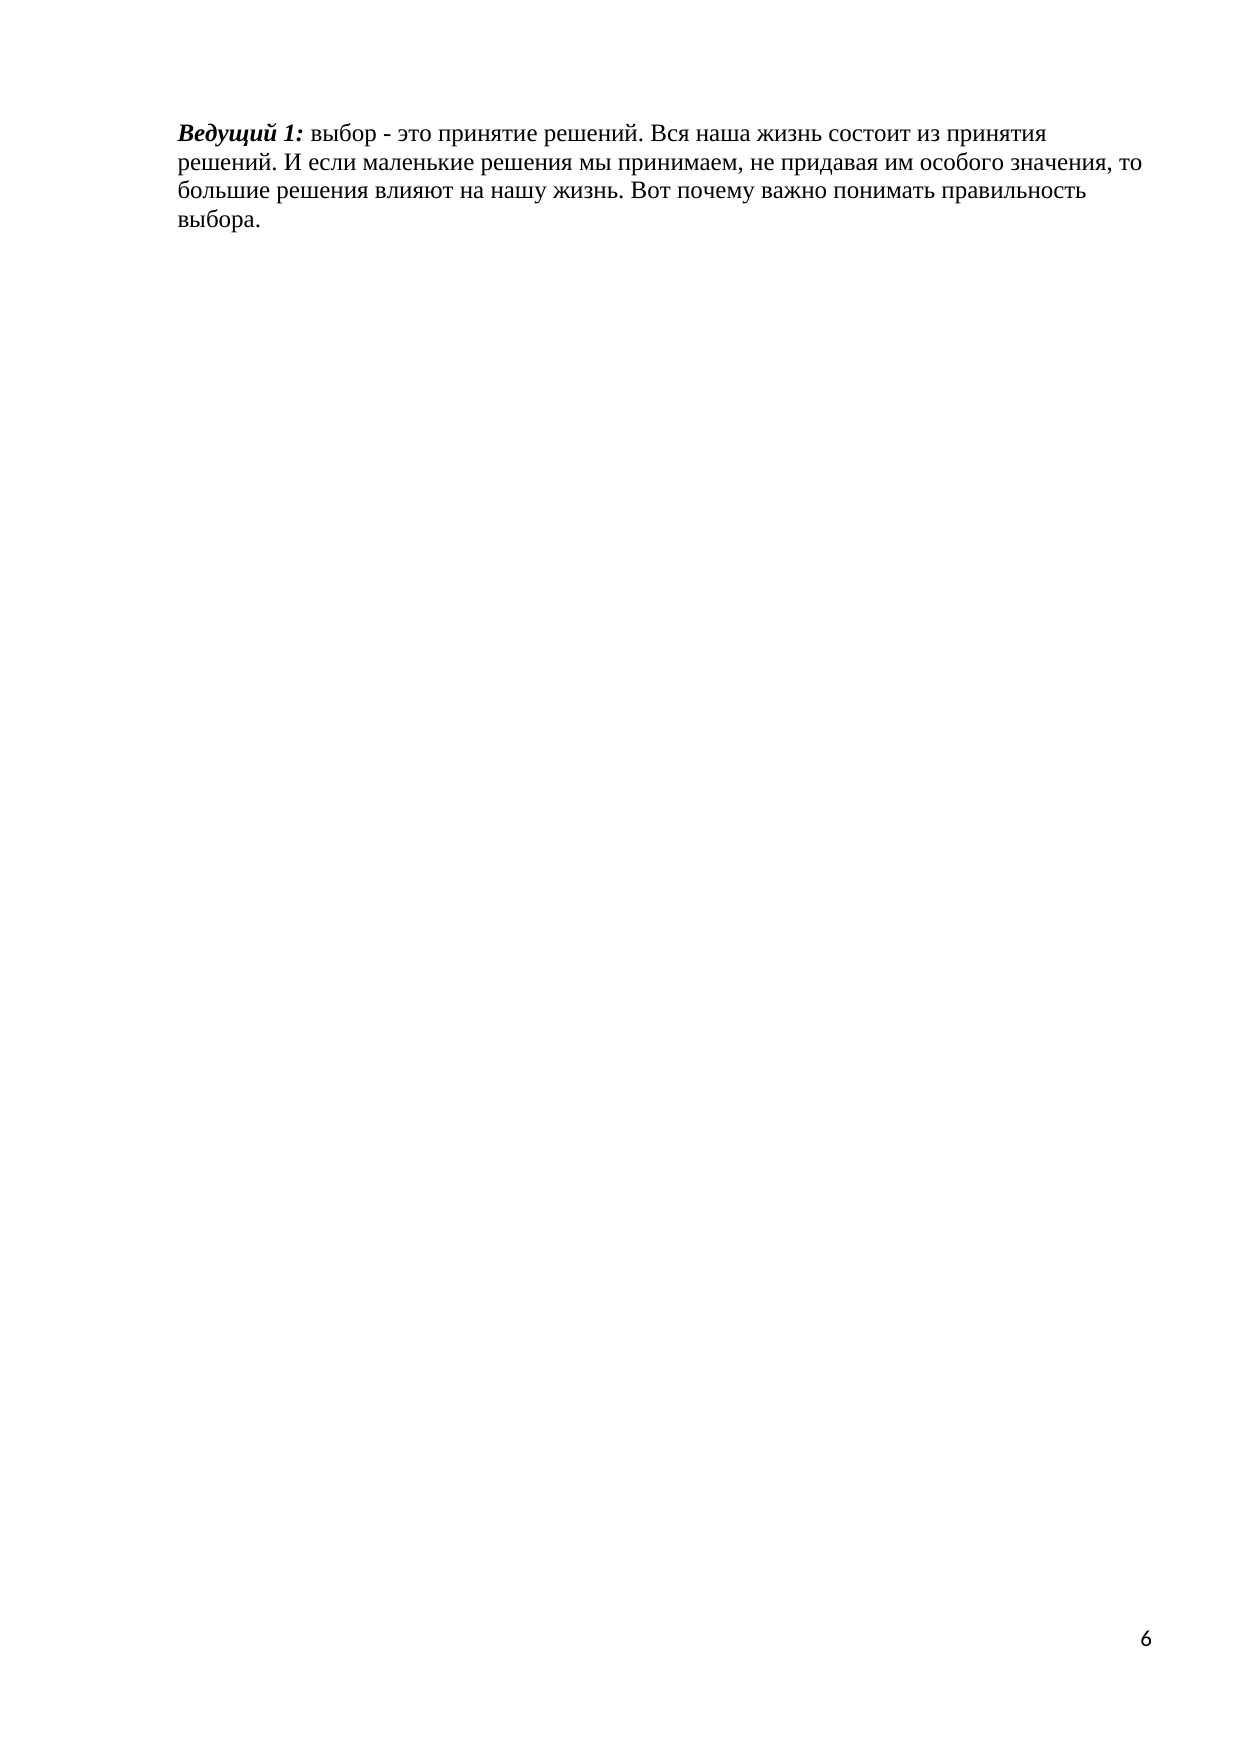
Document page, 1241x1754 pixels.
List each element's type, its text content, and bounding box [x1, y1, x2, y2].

text Ведущий 1: выбор - это принятие решений. Вся наша жизнь состоит из принятия решений. И если маленькие решения мы принимаем, не придавая им особого значения, то большие решения влияют на нашу жизнь. Вот почему важно понимать правильность выбора. [177, 118, 1152, 233]
